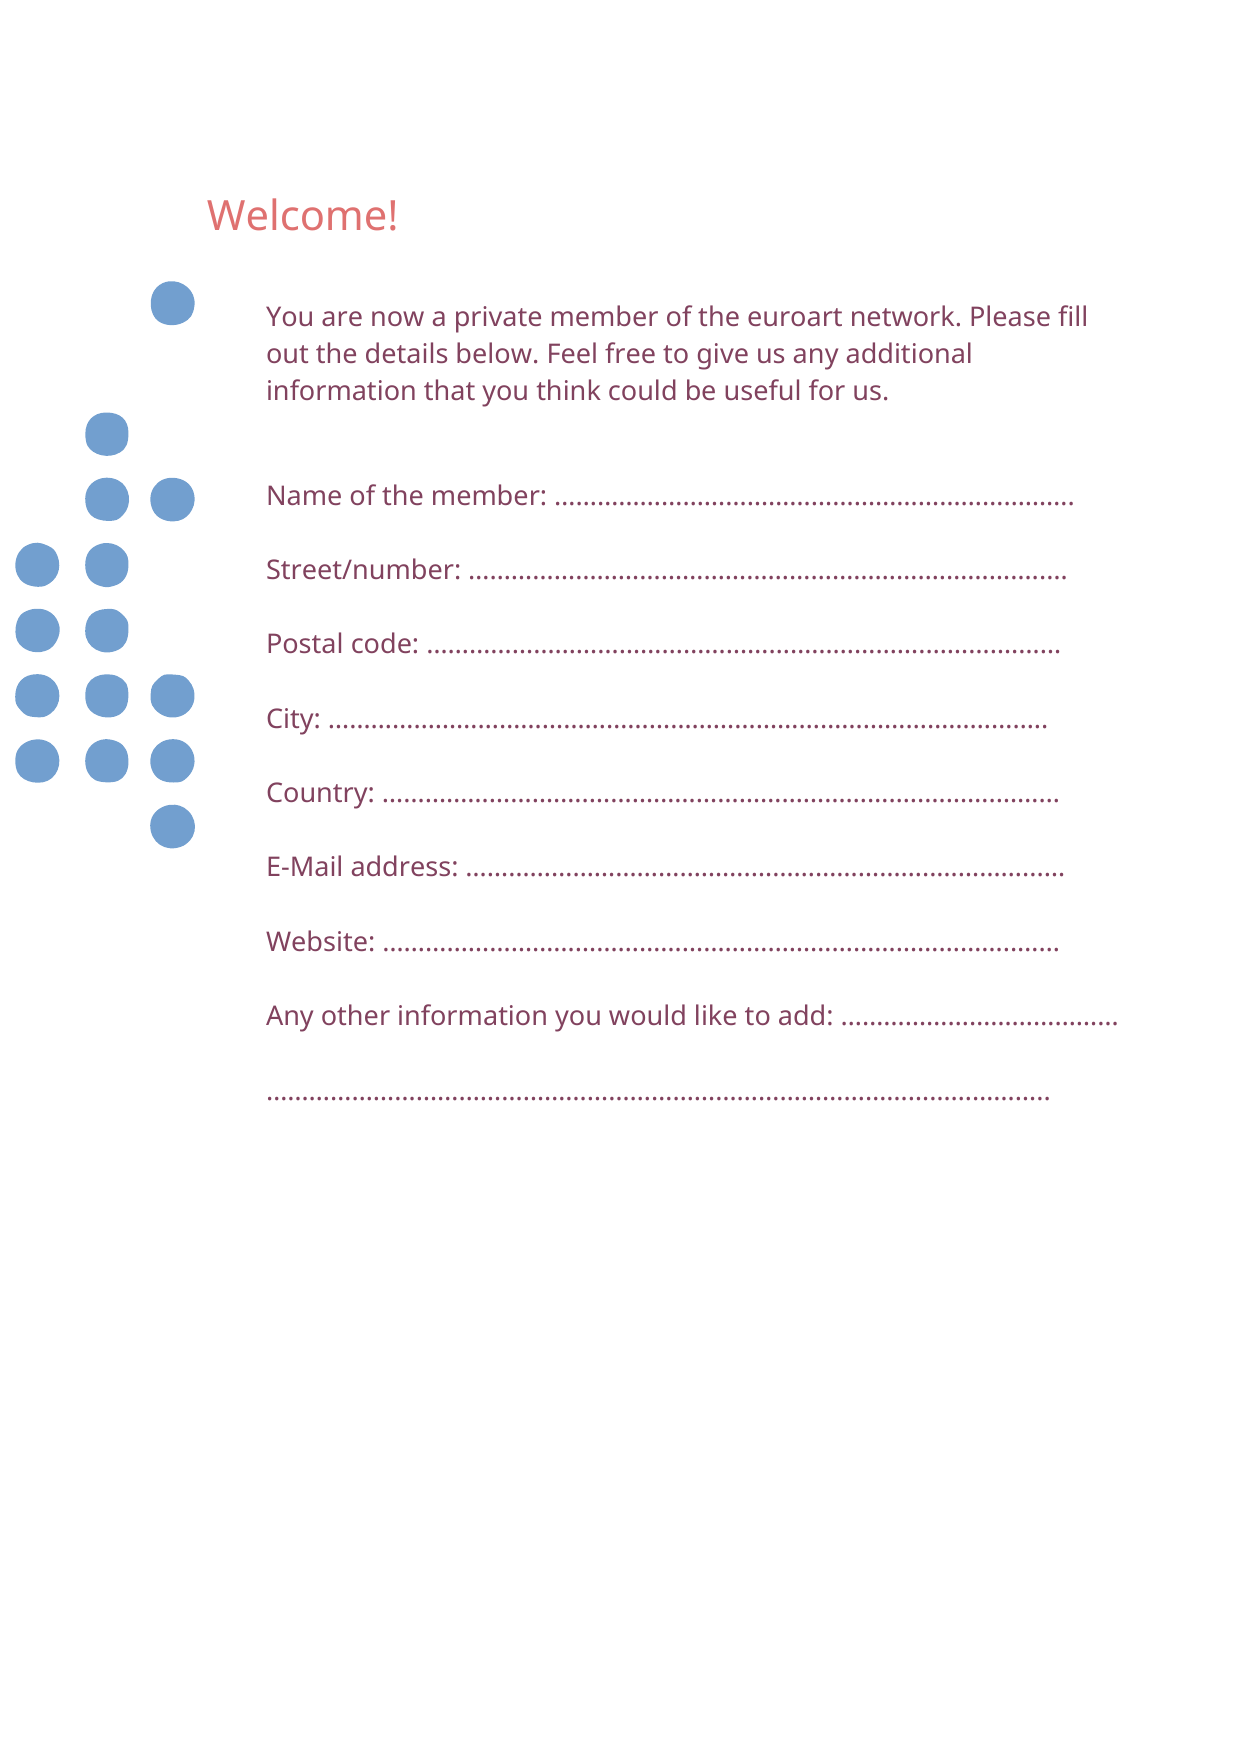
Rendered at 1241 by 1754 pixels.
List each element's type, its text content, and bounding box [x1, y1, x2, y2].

text Any other information you would like to add: ………………………………… [266, 997, 1122, 1033]
text You are now a private member of the euroart network. Please fill out the details below. Feel free to give us any additional information that you think could be useful for us. [266, 297, 1122, 408]
text Name of the member: ………………………………………………………………. [266, 476, 1122, 513]
text ……………………………………………………………………………………………….. [266, 1071, 1122, 1108]
text City: ……………………………………………………………………………………….. [266, 699, 1122, 736]
text Street/number: ………………………………………………………….…………..… [266, 550, 1122, 587]
text Postal code: …………………………………………………………….………….…… [266, 625, 1122, 662]
text Website: ……………………………………………………………………………..…… [266, 922, 1122, 959]
text Welcome! [207, 118, 1122, 243]
text E-Mail address: ………………………………….……………………..…………...… [266, 848, 1122, 885]
text Country: ………………………..………………………………………..……….……… [266, 773, 1122, 810]
